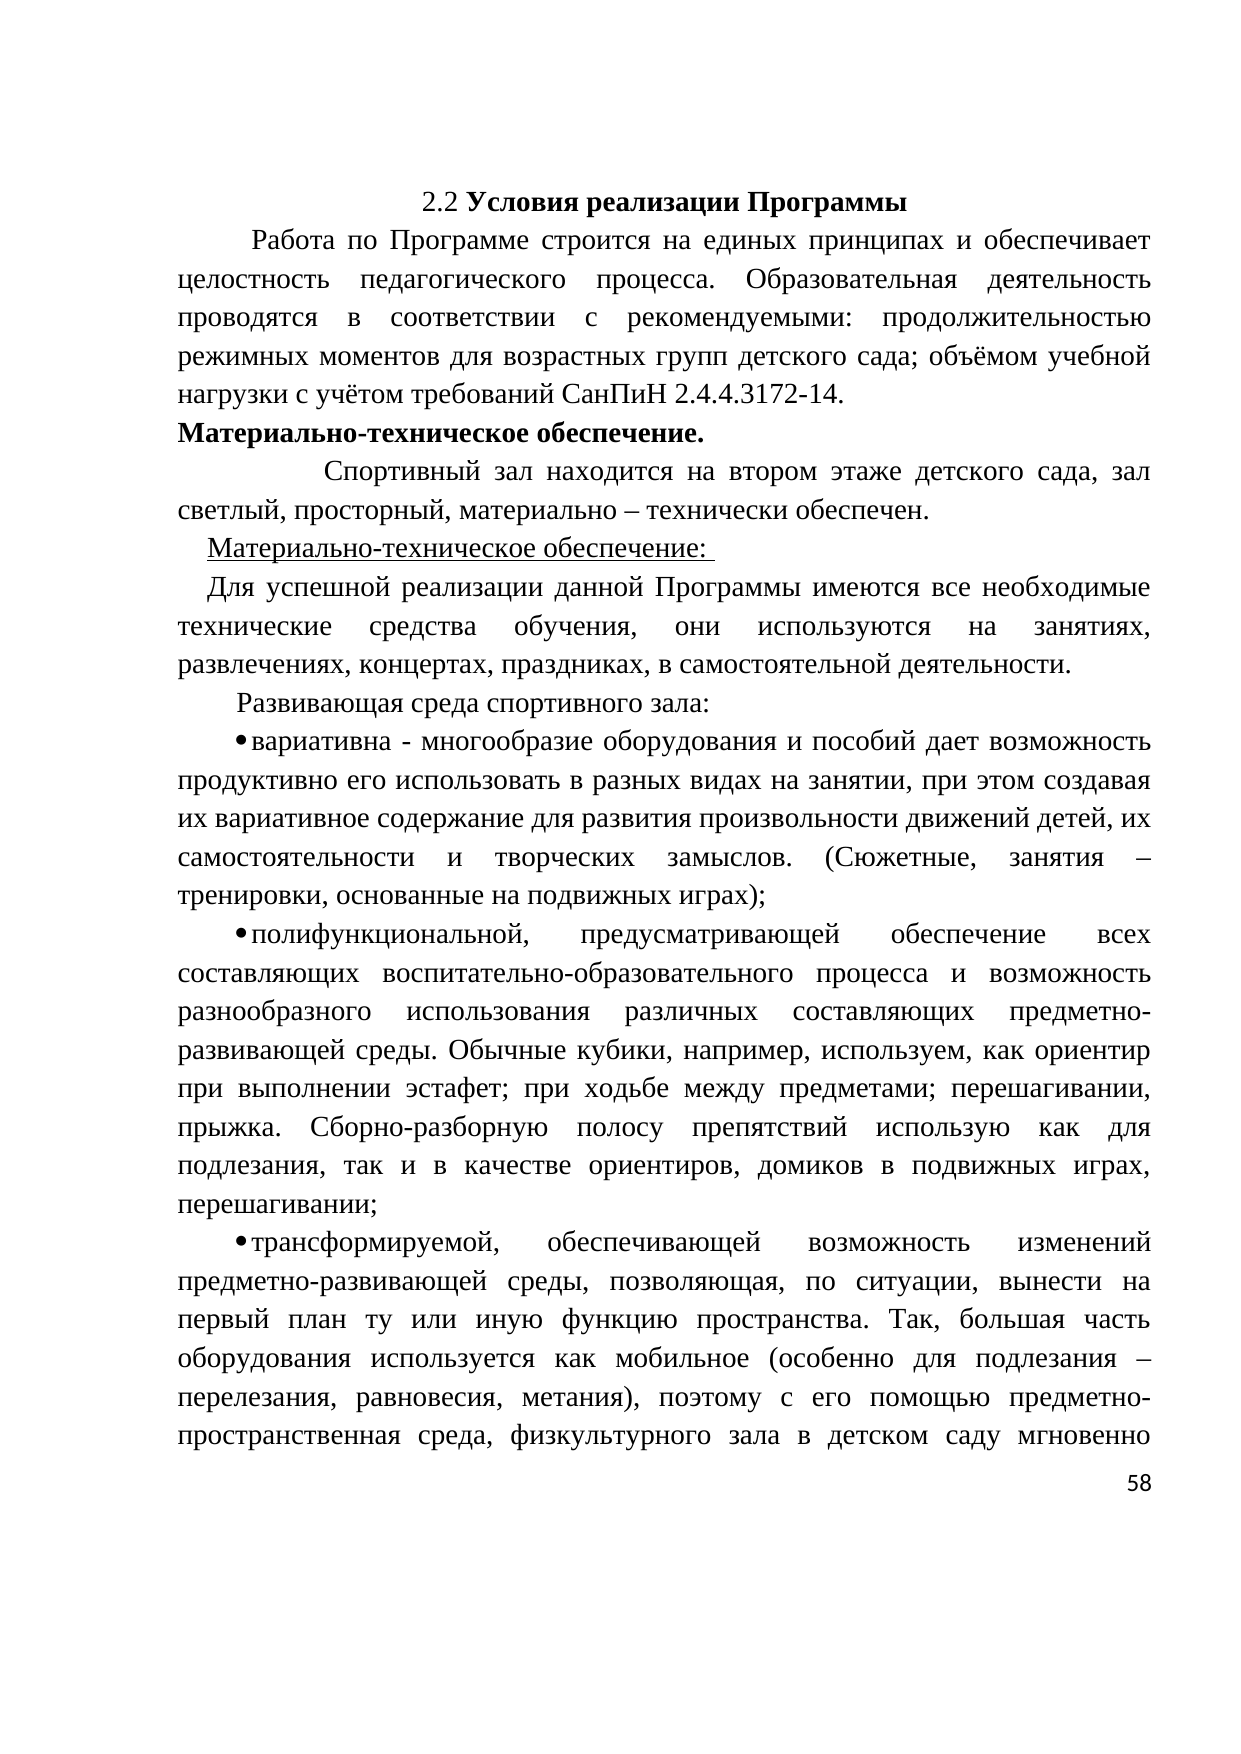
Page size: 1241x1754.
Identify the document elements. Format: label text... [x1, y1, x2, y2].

text Материально-техническое обеспечение: [177, 531, 1152, 564]
text Работа по Программе строится на единых принципах и обеспечивает целостность педагогического процесса. Образовательная деятельность проводятся в соответствии с рекомендуемыми: продолжительностью режимных моментов для возрастных групп детского сада; объёмом учебной нагрузки с учётом требований СанПиН 2.4.4.3172-14. [177, 222, 1152, 410]
text Спортивный зал находится на втором этаже детского сада, зал светлый, просторный, материально – технически обеспечен. [177, 453, 1152, 526]
text Для успешной реализации данной Программы имеются все необходимые технические средства обучения, они используются на занятиях, развлечениях, концертах, праздниках, в самостоятельной деятельности. [177, 569, 1152, 680]
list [177, 1224, 1152, 1451]
list вариативна - многообразие оборудования и пособий дает возможность продуктивно его использовать в разных видах на занятии, при этом создавая их вариативное содержание для развития произвольности движений детей, их самостоятельности и творческих замыслов. (Сюжетные, занятия – тренировки, основанные на подвижных играх); [177, 723, 1152, 911]
text Развивающая среда спортивного зала: [177, 685, 1152, 718]
list полифункциональной, предусматривающей обеспечение всех составляющих воспитательно-образовательного процесса и возможность разнообразного использования различных составляющих предметно-развивающей среды. Обычные кубики, например, используем, как ориентир при выполнении эстафет; при ходьбе между предметами; перешагивании, прыжка. Сборно-разборную полосу препятствий использую как для подлезания, так и в качестве ориентиров, домиков в подвижных играх, перешагивании; [177, 916, 1152, 1219]
text Материально-техническое обеспечение. [177, 415, 1152, 448]
text 2.2 Условия реализации Программы [177, 184, 1152, 217]
